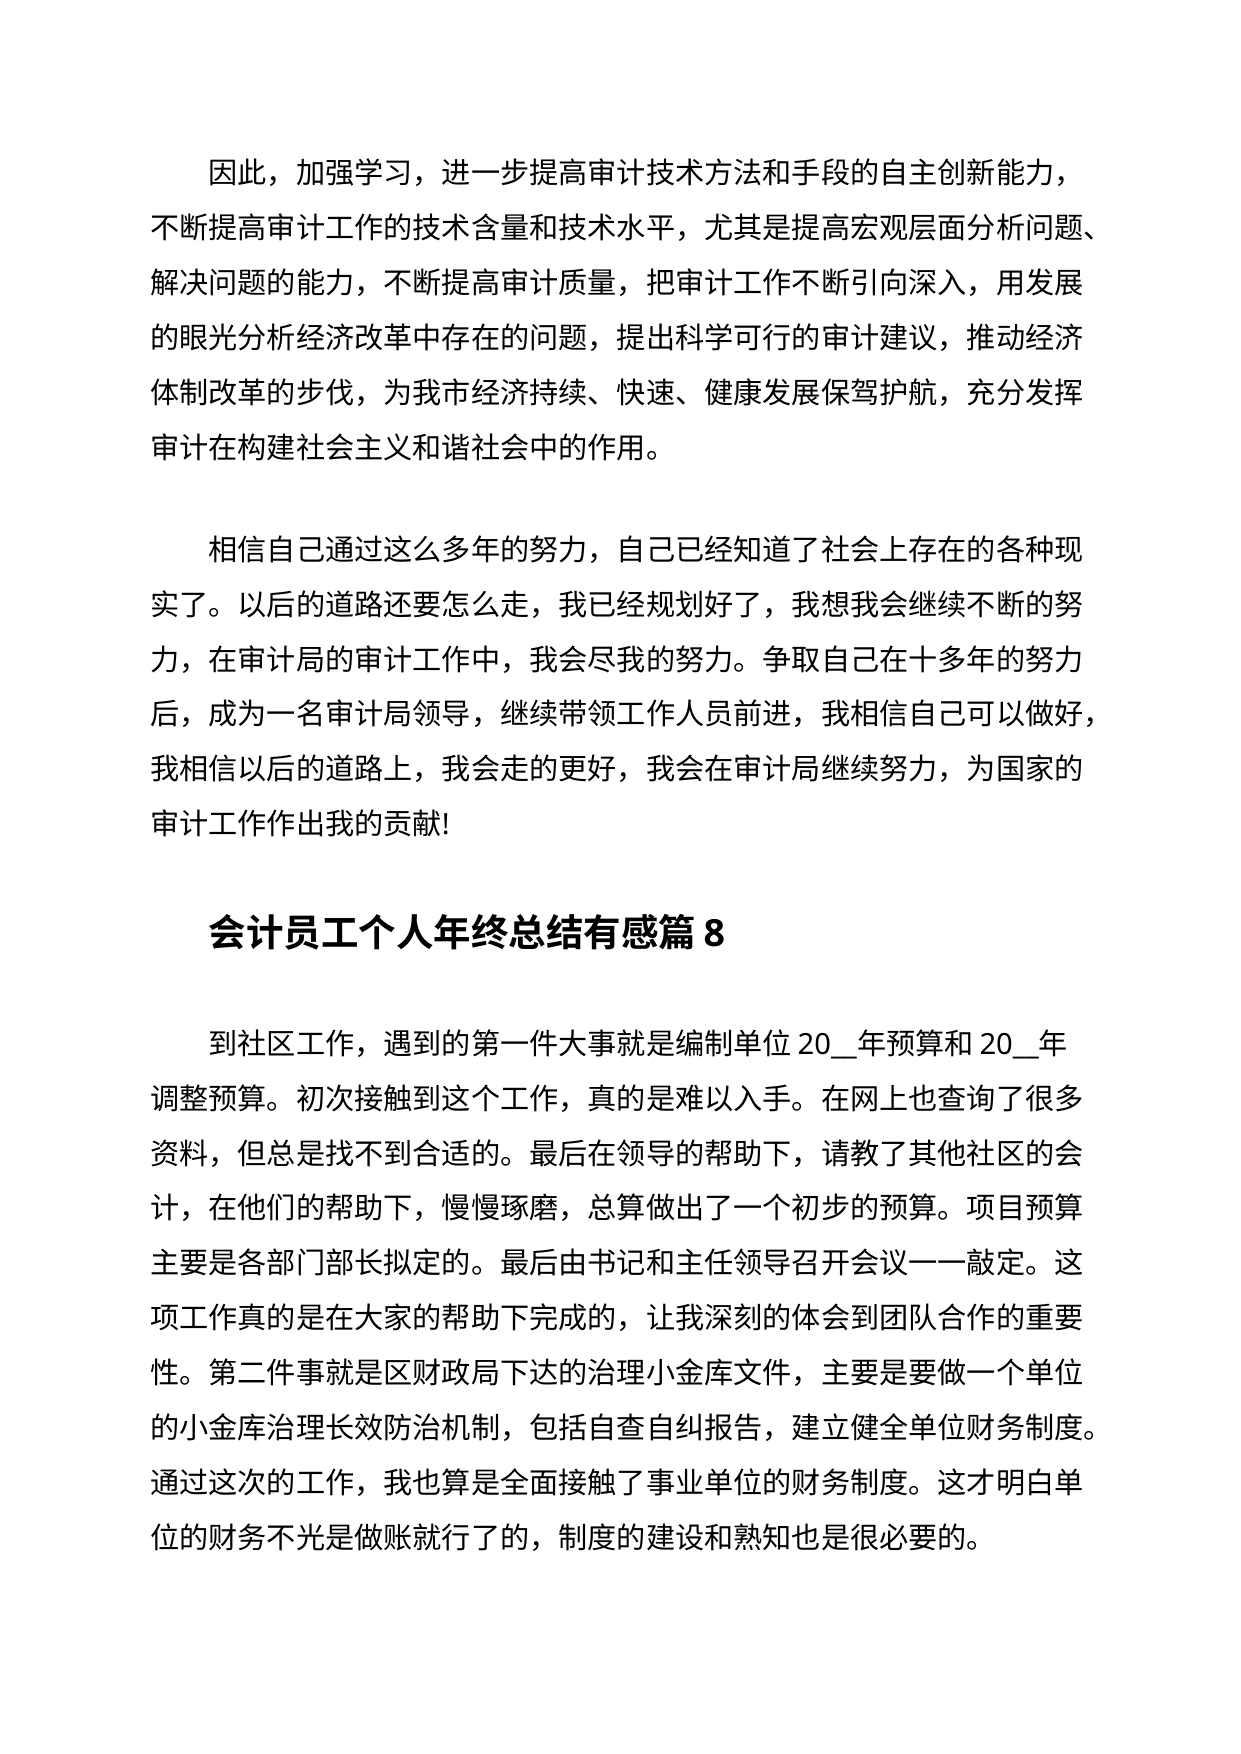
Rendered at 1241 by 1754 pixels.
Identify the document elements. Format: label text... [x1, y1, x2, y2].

text 相信自己通过这么多年的努力，自己已经知道了社会上存在的各种现实了。以后的道路还要怎么走，我已经规划好了，我想我会继续不断的努力，在审计局的审计工作中，我会尽我的努力。争取自己在十多年的努力后，成为一名审计局领导，继续带领工作人员前进，我相信自己可以做好，我相信以后的道路上，我会走的更好，我会在审计局继续努力，为国家的审计工作作出我的贡献! [150, 526, 1090, 843]
text 到社区工作，遇到的第一件大事就是编制单位20__年预算和20__年调整预算。初次接触到这个工作，真的是难以入手。在网上也查询了很多资料，但总是找不到合适的。最后在领导的帮助下，请教了其他社区的会计，在他们的帮助下，慢慢琢磨，总算做出了一个初步的预算。项目预算主要是各部门部长拟定的。最后由书记和主任领导召开会议一一敲定。这项工作真的是在大家的帮助下完成的，让我深刻的体会到团队合作的重要性。第二件事就是区财政局下达的治理小金库文件，主要是要做一个单位的小金库治理长效防治机制，包括自查自纠报告，建立健全单位财务制度。通过这次的工作，我也算是全面接触了事业单位的财务制度。这才明白单位的财务不光是做账就行了的，制度的建设和熟知也是很必要的。 [150, 1020, 1090, 1557]
text 会计员工个人年终总结有感篇8 [150, 903, 1090, 957]
text 因此，加强学习，进一步提高审计技术方法和手段的自主创新能力，不断提高审计工作的技术含量和技术水平，尤其是提高宏观层面分析问题、解决问题的能力，不断提高审计质量，把审计工作不断引向深入，用发展的眼光分析经济改革中存在的问题，提出科学可行的审计建议，推动经济体制改革的步伐，为我市经济持续、快速、健康发展保驾护航，充分发挥审计在构建社会主义和谐社会中的作用。 [150, 150, 1090, 467]
